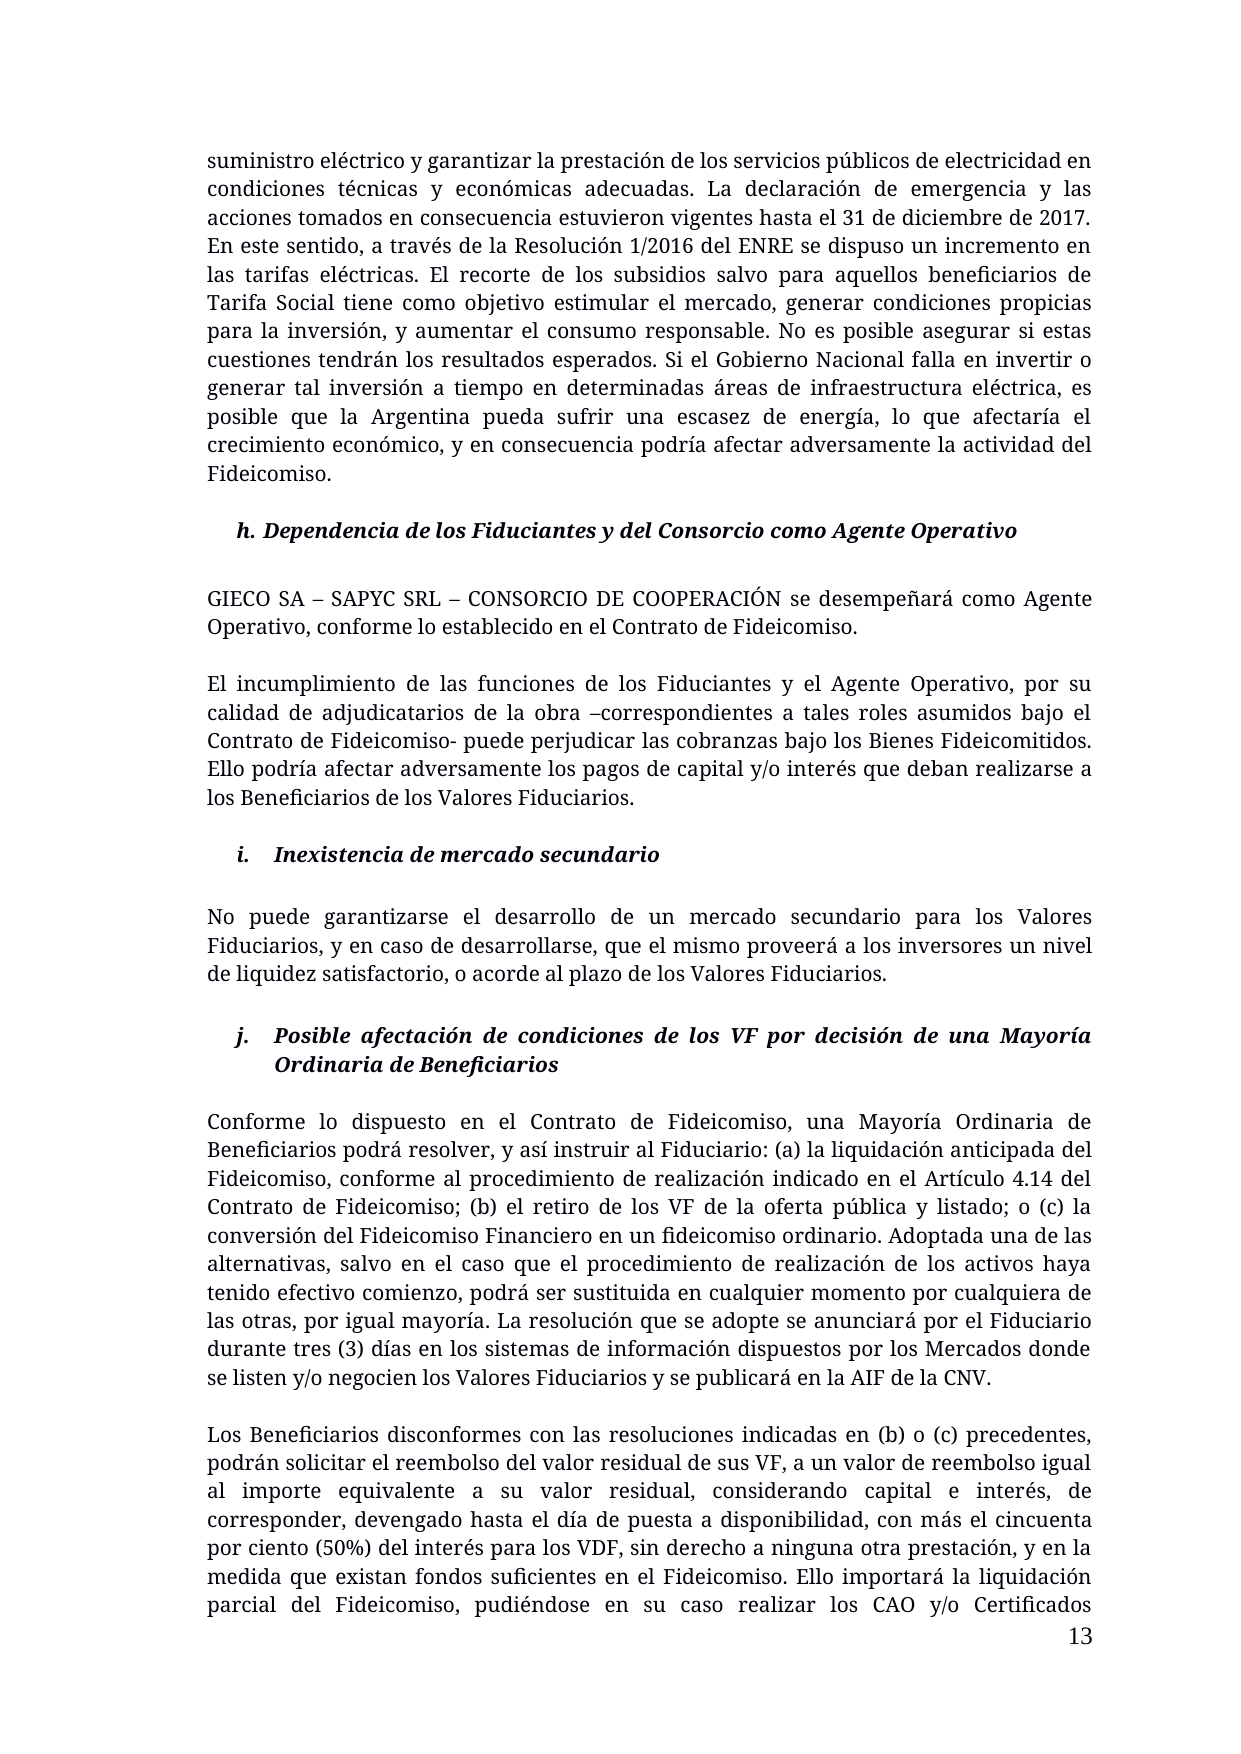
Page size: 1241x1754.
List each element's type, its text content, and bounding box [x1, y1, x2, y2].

list Inexistencia de mercado secundario [236, 840, 1092, 868]
text El incumplimiento de las funciones de los Fiduciantes y el Agente Operativo, por su calidad de adjudicatarios de la obra –correspondientes a tales roles asumidos bajo el Contrato de Fideicomiso- puede perjudicar las cobranzas bajo los Bienes Fideicomitidos. Ello podría afectar adversamente los pagos de capital y/o interés que deban realizarse a los Beneficiarios de los Valores Fiduciarios. [207, 669, 1092, 811]
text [207, 146, 1092, 487]
text Conforme lo dispuesto en el Contrato de Fideicomiso, una Mayoría Ordinaria de Beneficiarios podrá resolver, y así instruir al Fiduciario: (a) la liquidación anticipada del Fideicomiso, conforme al procedimiento de realización indicado en el Artículo 4.14 del Contrato de Fideicomiso; (b) el retiro de los VF de la oferta pública y listado; o (c) la conversión del Fideicomiso Financiero en un fideicomiso ordinario. Adoptada una de las alternativas, salvo en el caso que el procedimiento de realización de los activos haya tenido efectivo comienzo, podrá ser sustituida en cualquier momento por cualquiera de las otras, por igual mayoría. La resolución que se adopte se anunciará por el Fiduciario durante tres (3) días en los sistemas de información dispuestos por los Mercados donde se listen y/o negocien los Valores Fiduciarios y se publicará en la AIF de la CNV. [207, 1107, 1092, 1391]
list Dependencia de los Fiduciantes y del Consorcio como Agente Operativo [236, 516, 1092, 544]
text No puede garantizarse el desarrollo de un mercado secundario para los Valores Fiduciarios, y en caso de desarrollarse, que el mismo proveerá a los inversores un nivel de liquidez satisfactorio, o acorde al plazo de los Valores Fiduciarios. [207, 902, 1092, 988]
list Posible afectación de condiciones de los VF por decisión de una Mayoría Ordinaria de Beneficiarios [236, 1022, 1092, 1078]
text GIECO SA – SAPYC SRL – CONSORCIO DE COOPERACIÓN se desempeñará como Agente Operativo, conforme lo establecido en el Contrato de Fideicomiso. [207, 584, 1092, 641]
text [207, 1420, 1092, 1619]
